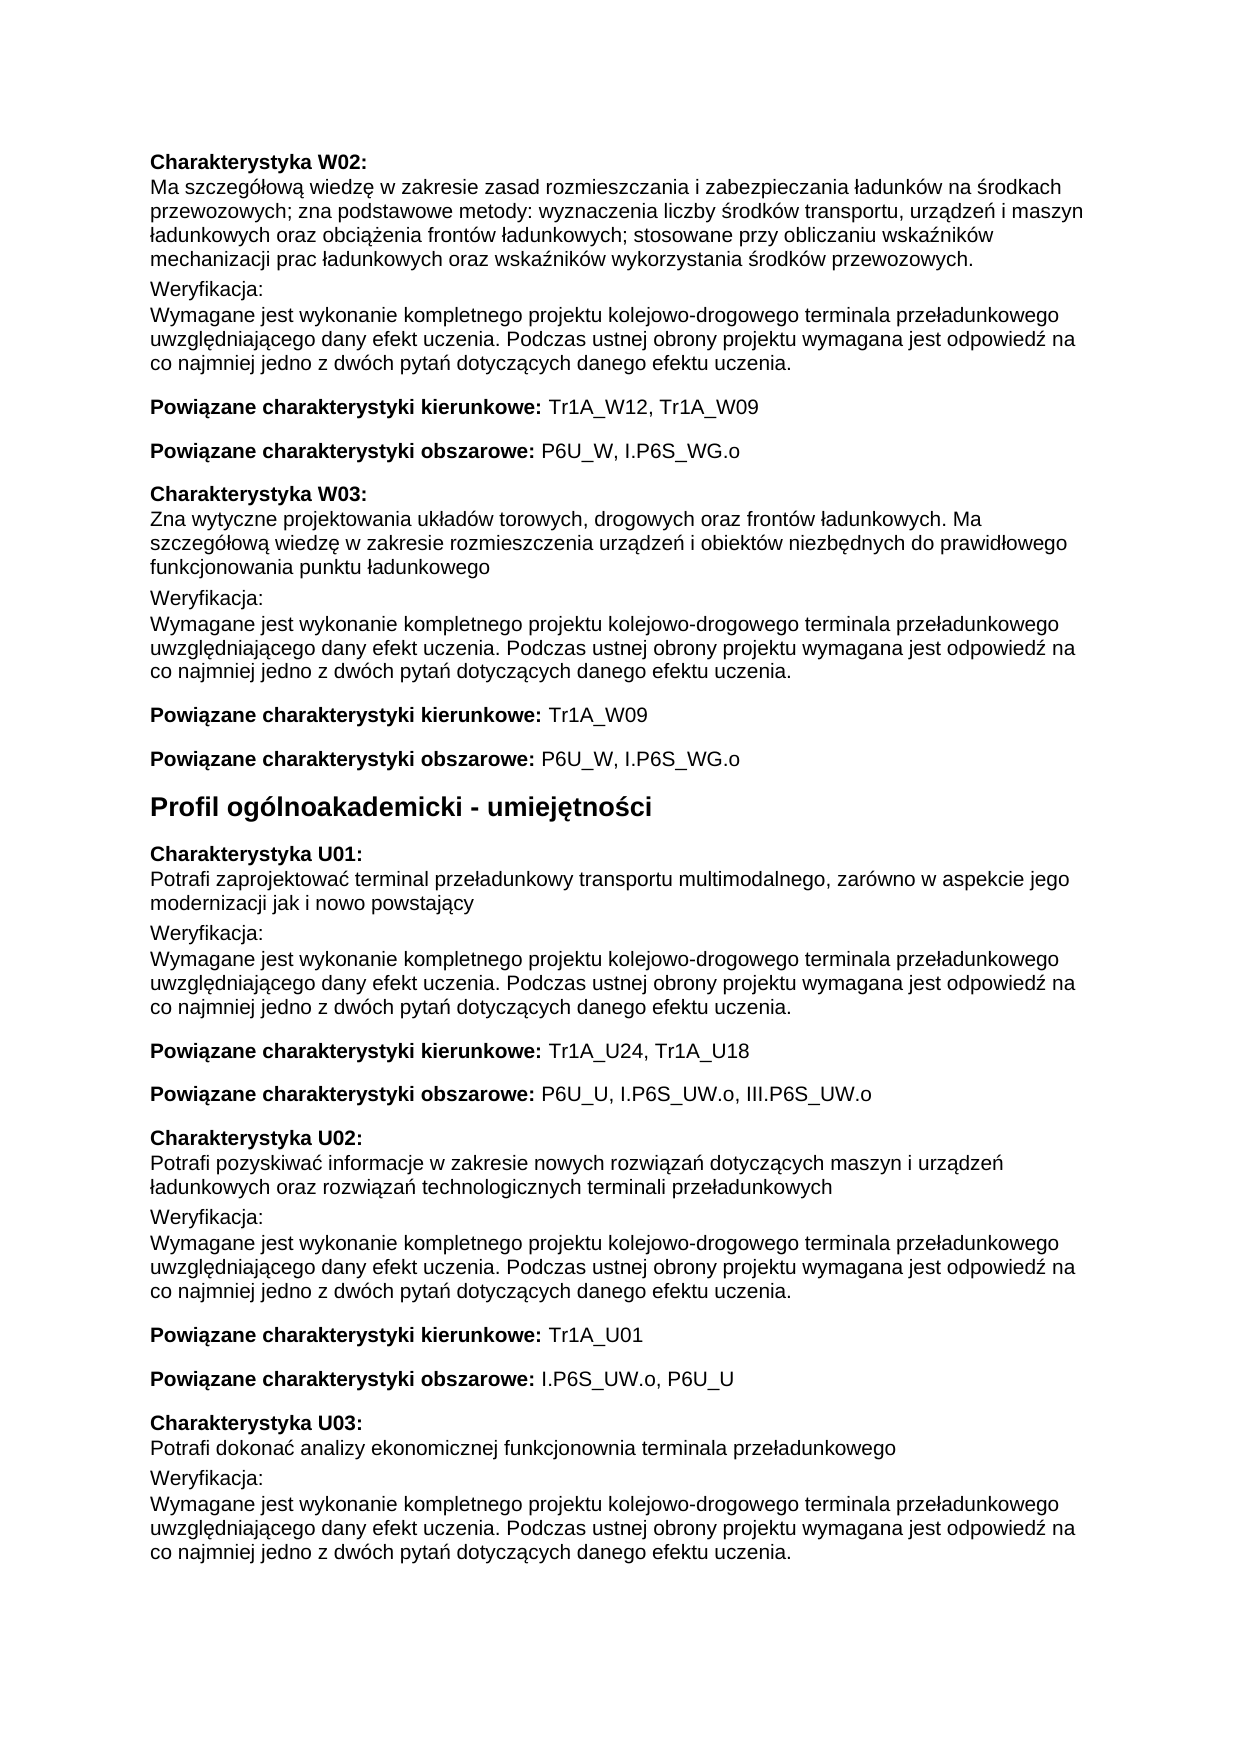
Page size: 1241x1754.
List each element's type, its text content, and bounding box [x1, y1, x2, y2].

text Potrafi zaprojektować terminal przeładunkowy transportu multimodalnego, zarówno w aspekcie jego modernizacji jak i nowo powstający [150, 867, 1090, 914]
text Powiązane charakterystyki kierunkowe: Tr1A_U01 [150, 1323, 1090, 1347]
text Charakterystyka U01: [150, 842, 1090, 866]
text Charakterystyka U02: [150, 1126, 1090, 1150]
text Powiązane charakterystyki kierunkowe: Tr1A_W12, Tr1A_W09 [150, 395, 1090, 419]
text Weryfikacja: [150, 1205, 1090, 1229]
text Powiązane charakterystyki obszarowe: P6U_W, I.P6S_WG.o [150, 438, 1090, 462]
text Powiązane charakterystyki obszarowe: P6U_W, I.P6S_WG.o [150, 747, 1090, 771]
text Weryfikacja: [150, 585, 1090, 609]
text Charakterystyka W03: [150, 482, 1090, 506]
text Charakterystyka W02: [150, 150, 1090, 174]
subtitle Profil ogólnoakademicki - umiejętności [150, 791, 1090, 822]
text Powiązane charakterystyki obszarowe: I.P6S_UW.o, P6U_U [150, 1367, 1090, 1391]
text Charakterystyka U03: [150, 1410, 1090, 1434]
text Powiązane charakterystyki kierunkowe: Tr1A_U24, Tr1A_U18 [150, 1038, 1090, 1062]
text Weryfikacja: [150, 921, 1090, 945]
text Potrafi dokonać analizy ekonomicznej funkcjonownia terminala przeładunkowego [150, 1435, 1090, 1459]
text Potrafi pozyskiwać informacje w zakresie nowych rozwiązań dotyczących maszyn i urządzeń ładunkowych oraz rozwiązań technologicznych terminali przeładunkowych [150, 1151, 1090, 1199]
text Weryfikacja: [150, 277, 1090, 301]
text Powiązane charakterystyki kierunkowe: Tr1A_W09 [150, 703, 1090, 727]
text Weryfikacja: [150, 1466, 1090, 1489]
text Powiązane charakterystyki obszarowe: P6U_U, I.P6S_UW.o, III.P6S_UW.o [150, 1082, 1090, 1106]
text Ma szczegółową wiedzę w zakresie zasad rozmieszczania i zabezpieczania ładunków na środkach przewozowych; zna podstawowe metody: wyznaczenia liczby środków transportu, urządzeń i maszyn ładunkowych oraz obciążenia frontów ładunkowych; stosowane przy obliczaniu wskaźników mechanizacji prac ładunkowych oraz wskaźników wykorzystania środków przewozowych. [150, 175, 1090, 271]
text Zna wytyczne projektowania układów torowych, drogowych oraz frontów ładunkowych. Ma szczegółową wiedzę w zakresie rozmieszczenia urządzeń i obiektów niezbędnych do prawidłowego funkcjonowania punktu ładunkowego [150, 507, 1090, 579]
